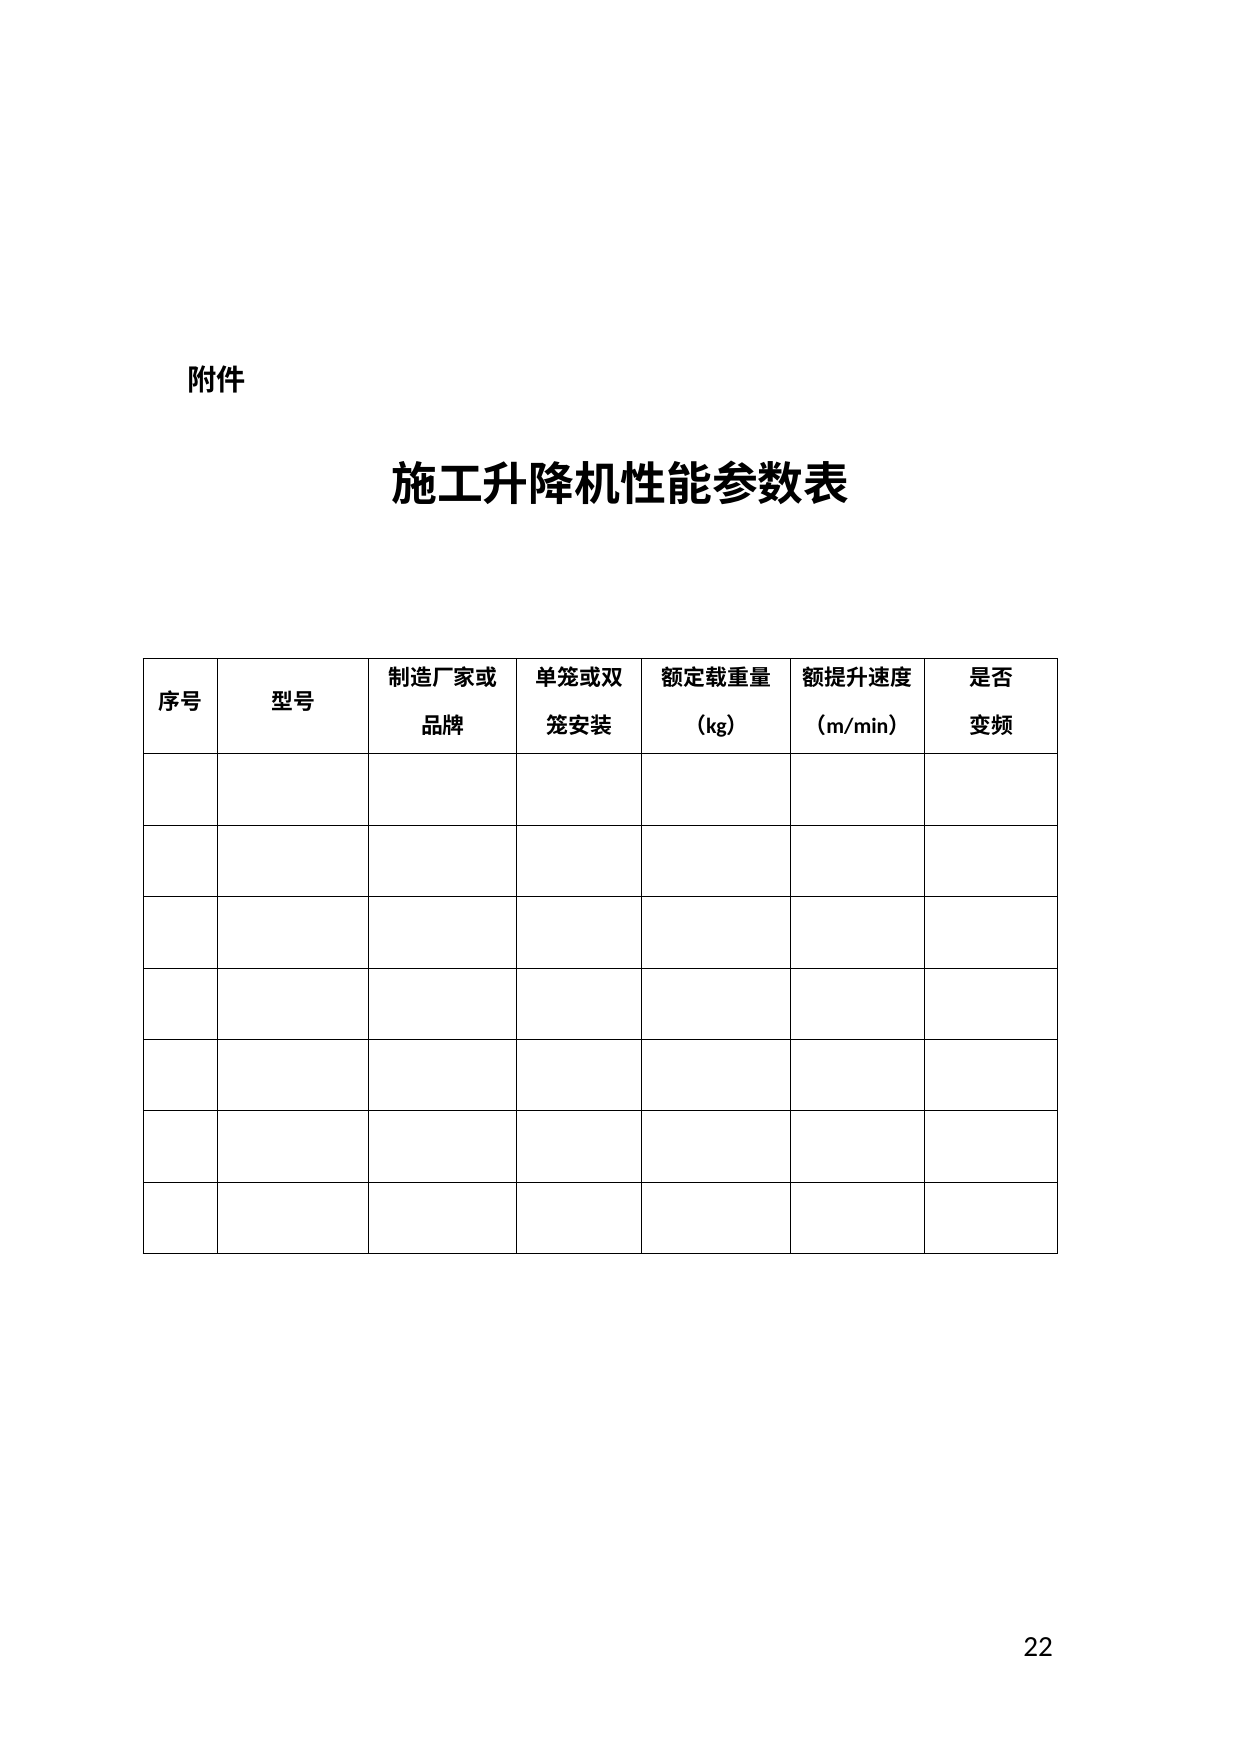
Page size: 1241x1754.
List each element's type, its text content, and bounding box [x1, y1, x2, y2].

table_cell [517, 1111, 641, 1182]
table_cell [218, 1040, 368, 1110]
table_cell [369, 1111, 516, 1182]
table_cell [517, 1183, 641, 1253]
table_cell [144, 897, 217, 967]
table_cell [925, 897, 1057, 967]
table_cell [791, 1111, 924, 1182]
table_cell [642, 969, 790, 1039]
table_cell [144, 1111, 217, 1182]
table_cell [218, 826, 368, 896]
table_cell [791, 1183, 924, 1253]
table_cell [144, 754, 217, 824]
table_cell [218, 897, 368, 967]
table_cell [925, 1111, 1057, 1182]
text 施工升降机性能参数表 [187, 431, 1053, 529]
table_cell [925, 826, 1057, 896]
table_header 是否 变频 [925, 659, 1057, 753]
table_cell [642, 897, 790, 967]
table_cell [642, 1183, 790, 1253]
table_cell [642, 754, 790, 824]
table_cell [517, 969, 641, 1039]
table_cell [642, 1040, 790, 1110]
table_cell [925, 1183, 1057, 1253]
table_cell [925, 754, 1057, 824]
table_cell [369, 969, 516, 1039]
table_cell [791, 826, 924, 896]
table_cell [369, 754, 516, 824]
table_cell [517, 1040, 641, 1110]
table_cell [369, 1040, 516, 1110]
table_cell [218, 1111, 368, 1182]
table_header 型号 [218, 659, 368, 753]
table_cell [517, 826, 641, 896]
table_cell [218, 1183, 368, 1253]
table_header 序号 [144, 659, 217, 753]
table_cell [642, 826, 790, 896]
table_cell [517, 754, 641, 824]
table_cell [791, 754, 924, 824]
table_cell [144, 1183, 217, 1253]
table_cell [369, 1183, 516, 1253]
table_cell [642, 1111, 790, 1182]
table_cell [791, 897, 924, 967]
table_header 额定载重量 （kg） [642, 659, 790, 753]
table_header 单笼或双笼安装 [517, 659, 641, 753]
table_cell [218, 969, 368, 1039]
table_cell [144, 1040, 217, 1110]
text 附件 [187, 345, 1053, 410]
table_header 制造厂家或品牌 [369, 659, 516, 753]
table_header 额提升速度 （m/min） [791, 659, 924, 753]
table_cell [369, 897, 516, 967]
table_cell [369, 826, 516, 896]
table_cell [791, 1040, 924, 1110]
table_cell [218, 754, 368, 824]
table_cell [925, 1040, 1057, 1110]
table_cell [517, 897, 641, 967]
table_cell [144, 826, 217, 896]
table_cell [144, 969, 217, 1039]
table_cell [791, 969, 924, 1039]
table_cell [925, 969, 1057, 1039]
